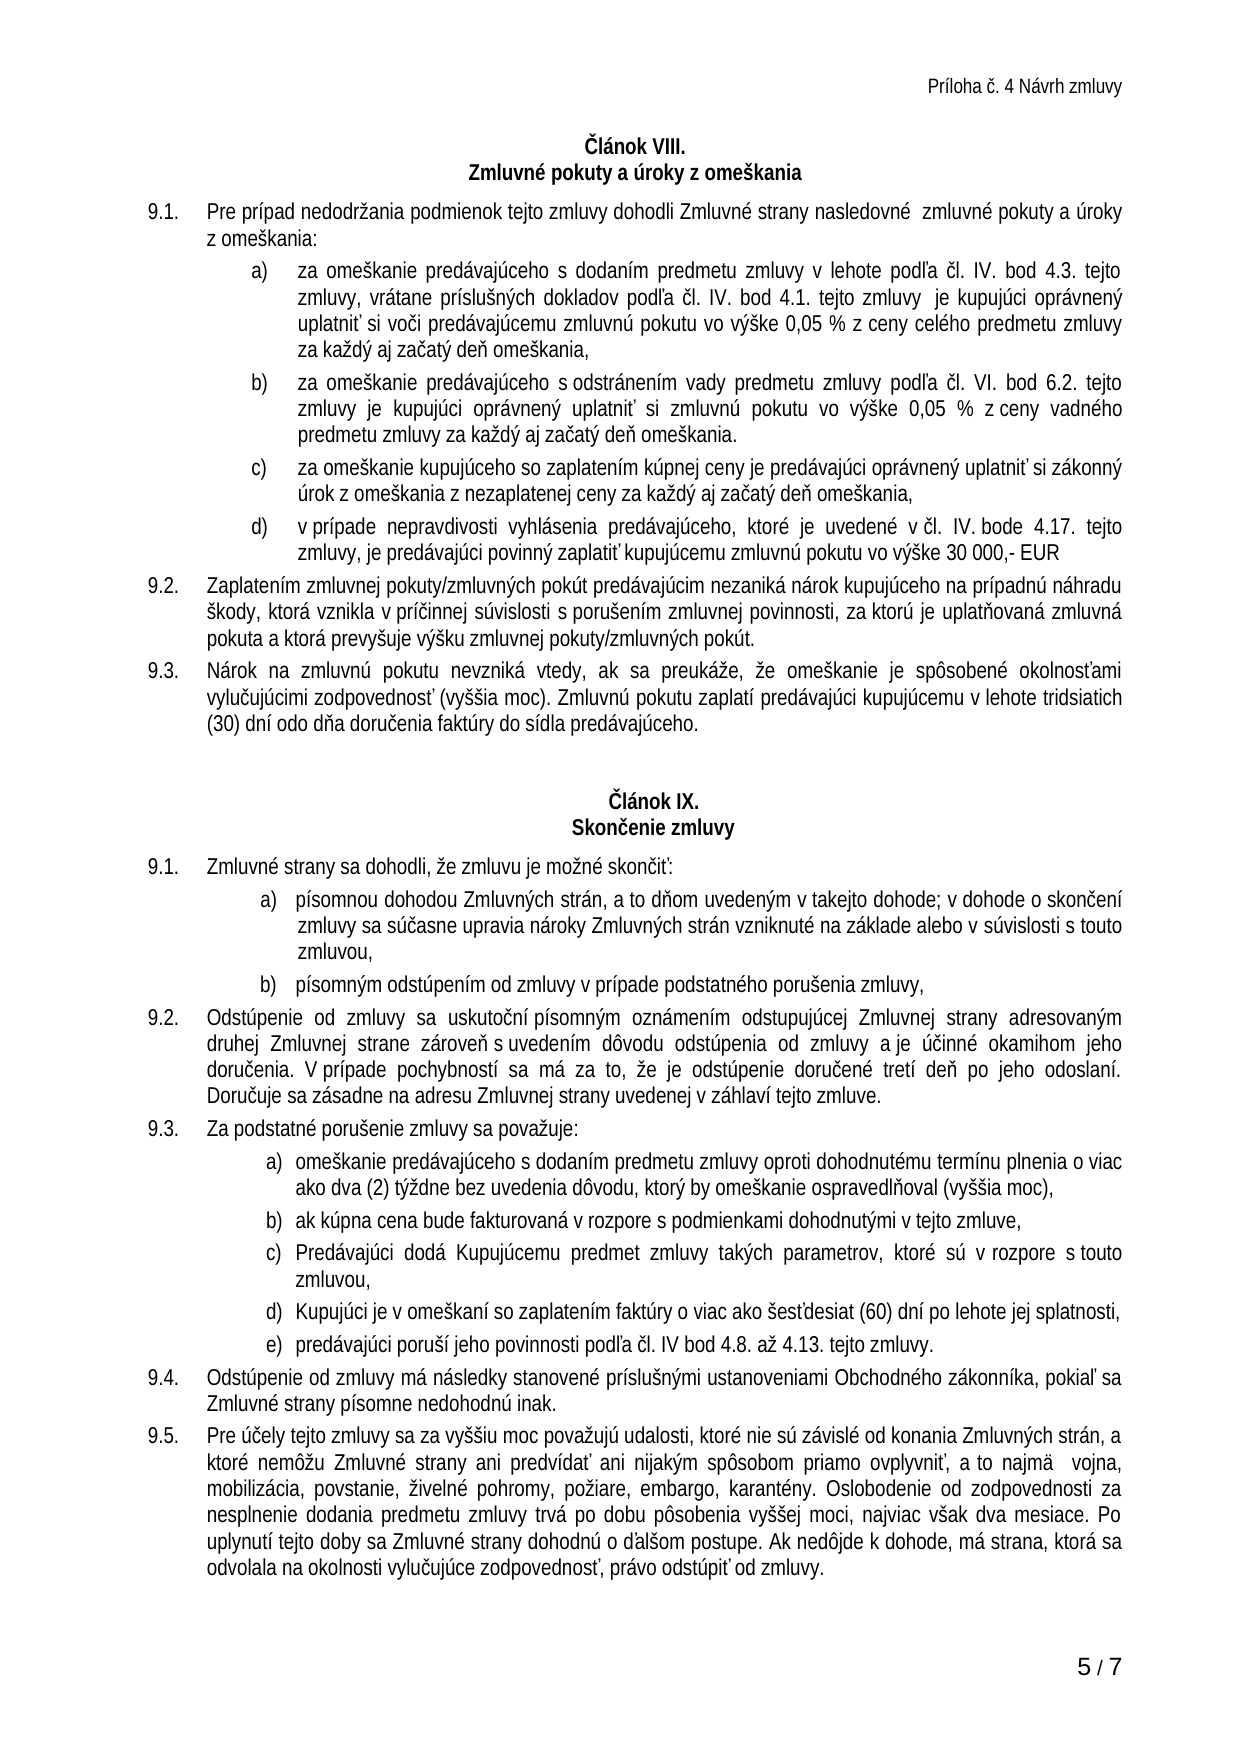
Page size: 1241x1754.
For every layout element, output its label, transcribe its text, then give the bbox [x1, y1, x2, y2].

list Za podstatné porušenie zmluvy sa považuje: [148, 1115, 1122, 1141]
list za omeškanie predávajúceho s dodaním predmetu zmluvy v lehote podľa čl. IV. bod 4.3. tejto zmluvy, vrátane príslušných dokladov podľa čl. IV. bod 4.1. tejto zmluvy je kupujúci oprávnený uplatniť si voči predávajúcemu zmluvnú pokutu vo výške 0,05 % z ceny celého predmetu zmluvy za každý aj začatý deň omeškania, [251, 257, 1122, 362]
list omeškanie predávajúceho s dodaním predmetu zmluvy oproti dohodnutému termínu plnenia o viac ako dva (2) týždne bez uvedenia dôvodu, ktorý by omeškanie ospravedlňoval (vyššia moc), [266, 1148, 1122, 1200]
list Predávajúci dodá Kupujúcemu predmet zmluvy takých parametrov, ktoré sú v rozpore s touto zmluvou, [266, 1239, 1122, 1292]
text Skončenie zmluvy [148, 814, 1122, 840]
list v prípade nepravdivosti vyhlásenia predávajúceho, ktoré je uvedené v čl. IV. bode 4.17. tejto zmluvy, je predávajúci povinný zaplatiť kupujúcemu zmluvnú pokutu vo výške 30 000,- EUR [251, 513, 1122, 566]
list Článok IX. [185, 788, 1122, 814]
list Pre prípad nedodržania podmienok tejto zmluvy dohodli Zmluvné strany nasledovné zmluvné pokuty a úroky z omeškania: [148, 198, 1122, 251]
list písomnou dohodou Zmluvných strán, a to dňom uvedeným v takejto dohode; v dohode o skončení zmluvy sa súčasne upravia nároky Zmluvných strán vzniknuté na základe alebo v súvislosti s touto zmluvou, [260, 886, 1122, 964]
list Nárok na zmluvnú pokutu nevzniká vtedy, ak sa preukáže, že omeškanie je spôsobené okolnosťami vylučujúcimi zodpovednosť (vyššia moc). Zmluvnú pokutu zaplatí predávajúci kupujúcemu v lehote tridsiatich (30) dní odo dňa doručenia faktúry do sídla predávajúceho. [148, 657, 1122, 736]
text Zmluvné pokuty a úroky z omeškania [148, 159, 1122, 186]
list ak kúpna cena bude fakturovaná v rozpore s podmienkami dohodnutými v tejto zmluve, [266, 1207, 1122, 1233]
list Zaplatením zmluvnej pokuty/zmluvných pokút predávajúcim nezaniká nárok kupujúceho na prípadnú náhradu škody, ktorá vznikla v príčinnej súvislosti s porušením zmluvnej povinnosti, za ktorú je uplatňovaná zmluvná pokuta a ktorá prevyšuje výšku zmluvnej pokuty/zmluvných pokút. [148, 572, 1122, 651]
list písomným odstúpením od zmluvy v prípade podstatného porušenia zmluvy, [260, 971, 1122, 997]
list Kupujúci je v omeškaní so zaplatením faktúry o viac ako šesťdesiat (60) dní po lehote jej splatnosti, [266, 1298, 1122, 1324]
list Zmluvné strany sa dohodli, že zmluvu je možné skončiť: [148, 853, 1122, 879]
list Pre účely tejto zmluvy sa za vyššiu moc považujú udalosti, ktoré nie sú závislé od konania Zmluvných strán, a ktoré nemôžu Zmluvné strany ani predvídať ani nijakým spôsobom priamo ovplyvniť, a to najmä vojna, mobilizácia, povstanie, živelné pohromy, požiare, embargo, karantény. Oslobodenie od zodpovednosti za nesplnenie dodania predmetu zmluvy trvá po dobu pôsobenia vyššej moci, najviac však dva mesiace. Po uplynutí tejto doby sa Zmluvné strany dohodnú o ďalšom postupe. Ak nedôjde k dohode, má strana, ktorá sa odvolala na okolnosti vylučujúce zodpovednosť, právo odstúpiť od zmluvy. [148, 1422, 1122, 1581]
text Článok VIII. [148, 133, 1122, 159]
list predávajúci poruší jeho povinnosti podľa čl. IV bod 4.8. až 4.13. tejto zmluvy. [266, 1331, 1122, 1357]
list Odstúpenie od zmluvy sa uskutoční písomným oznámením odstupujúcej Zmluvnej strany adresovaným druhej Zmluvnej strane zároveň s uvedením dôvodu odstúpenia od zmluvy a je účinné okamihom jeho doručenia. V prípade pochybností sa má za to, že je odstúpenie doručené tretí deň po jeho odoslaní. Doručuje sa zásadne na adresu Zmluvnej strany uvedenej v záhlaví tejto zmluve. [148, 1003, 1122, 1109]
list Odstúpenie od zmluvy má následky stanovené príslušnými ustanoveniami Obchodného zákonníka, pokiaľ sa Zmluvné strany písomne nedohodnú inak. [148, 1363, 1122, 1416]
list za omeškanie kupujúceho so zaplatením kúpnej ceny je predávajúci oprávnený uplatniť si zákonný úrok z omeškania z nezaplatenej ceny za každý aj začatý deň omeškania, [251, 454, 1122, 507]
list za omeškanie predávajúceho s odstránením vady predmetu zmluvy podľa čl. VI. bod 6.2. tejto zmluvy je kupujúci oprávnený uplatniť si zmluvnú pokutu vo výške 0,05 % z ceny vadného predmetu zmluvy za každý aj začatý deň omeškania. [251, 369, 1122, 448]
